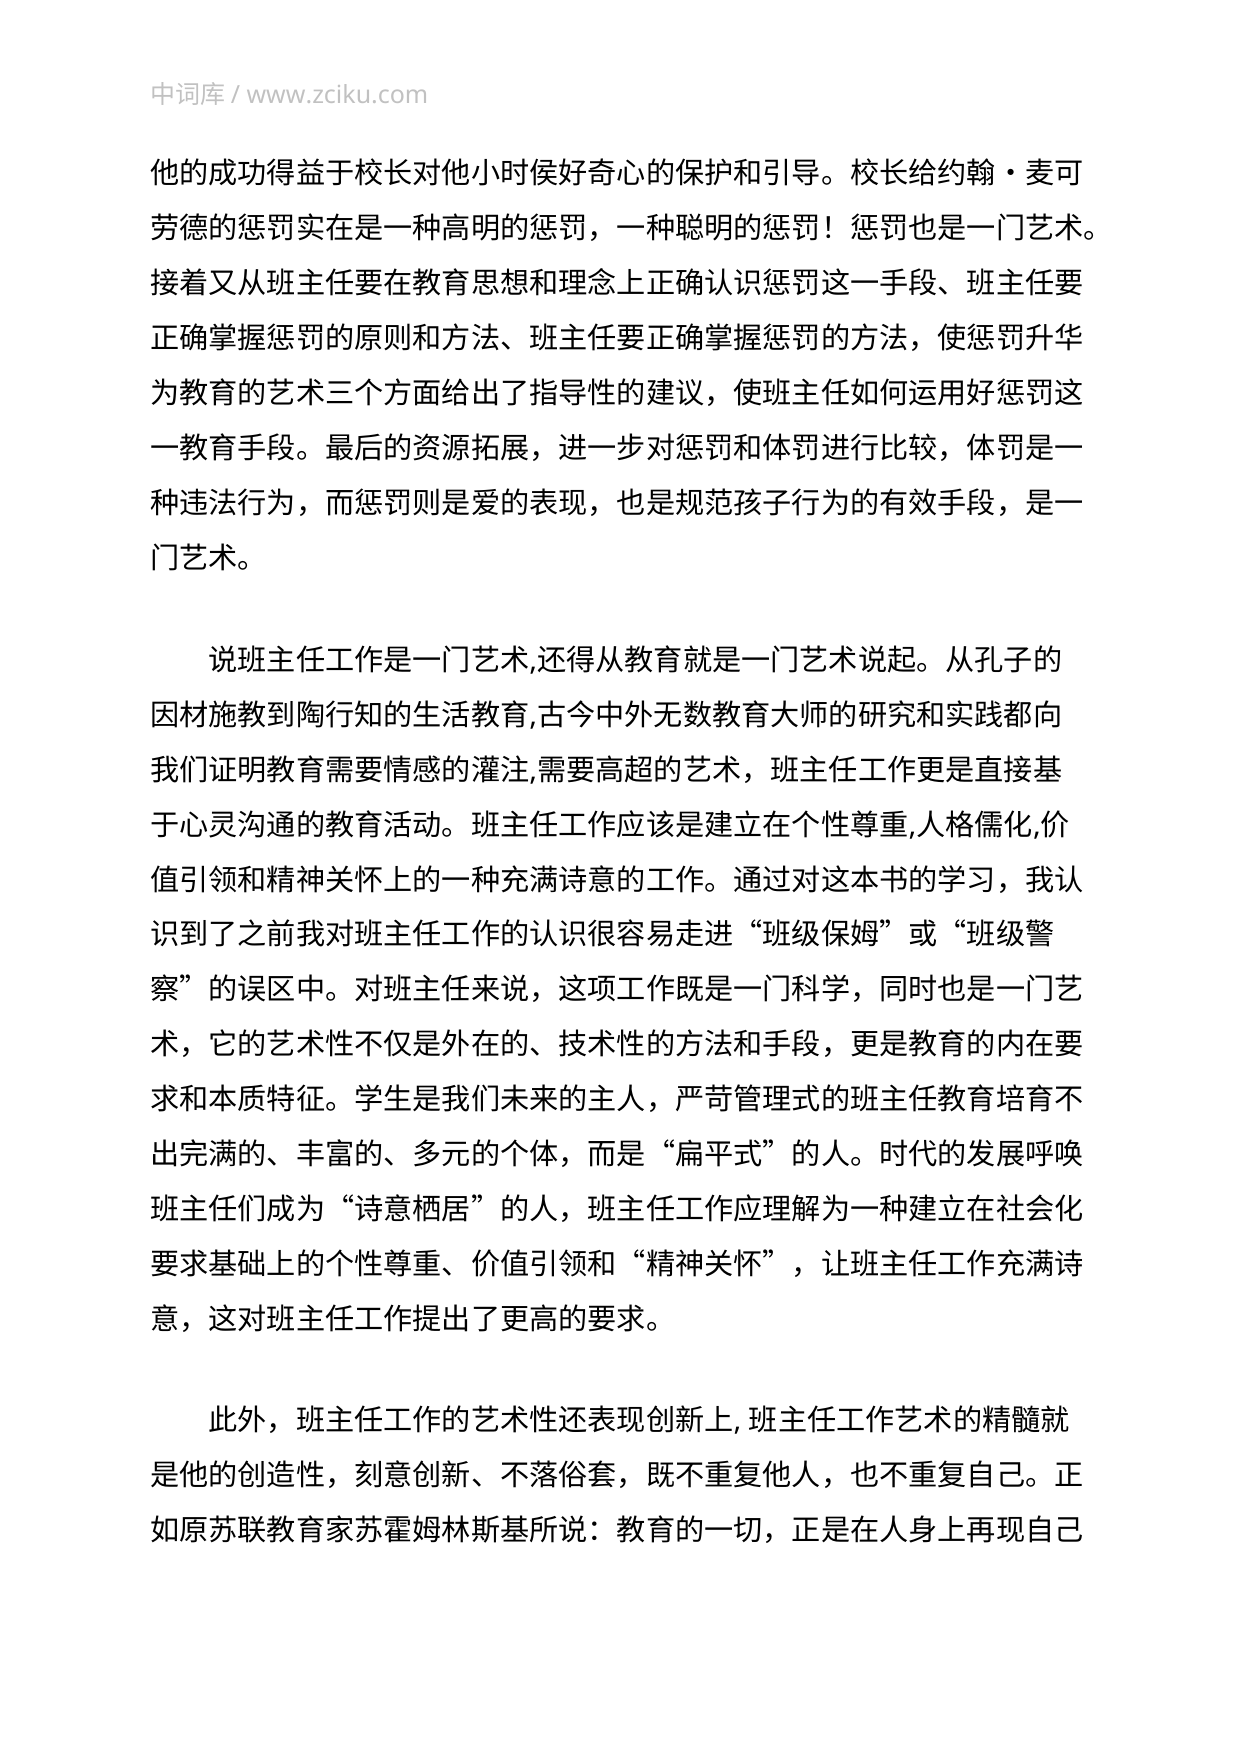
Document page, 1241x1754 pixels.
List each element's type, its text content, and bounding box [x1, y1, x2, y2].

text 说班主任工作是一门艺术,还得从教育就是一门艺术说起。从孔子的因材施教到陶行知的生活教育,古今中外无数教育大师的研究和实践都向我们证明教育需要情感的灌注,需要高超的艺术，班主任工作更是直接基于心灵沟通的教育活动。班主任工作应该是建立在个性尊重,人格儒化,价值引领和精神关怀上的一种充满诗意的工作。通过对这本书的学习，我认识到了之前我对班主任工作的认识很容易走进“班级保姆”或“班级警察”的误区中。对班主任来说，这项工作既是一门科学，同时也是一门艺术，它的艺术性不仅是外在的、技术性的方法和手段，更是教育的内在要求和本质特征。学生是我们未来的主人，严苛管理式的班主任教育培育不出完满的、丰富的、多元的个体，而是“扁平式”的人。时代的发展呼唤班主任们成为“诗意栖居”的人，班主任工作应理解为一种建立在社会化要求基础上的个性尊重、价值引领和“精神关怀”，让班主任工作充满诗意，这对班主任工作提出了更高的要求。 [150, 636, 1090, 1337]
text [150, 150, 1090, 577]
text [150, 1397, 1090, 1549]
